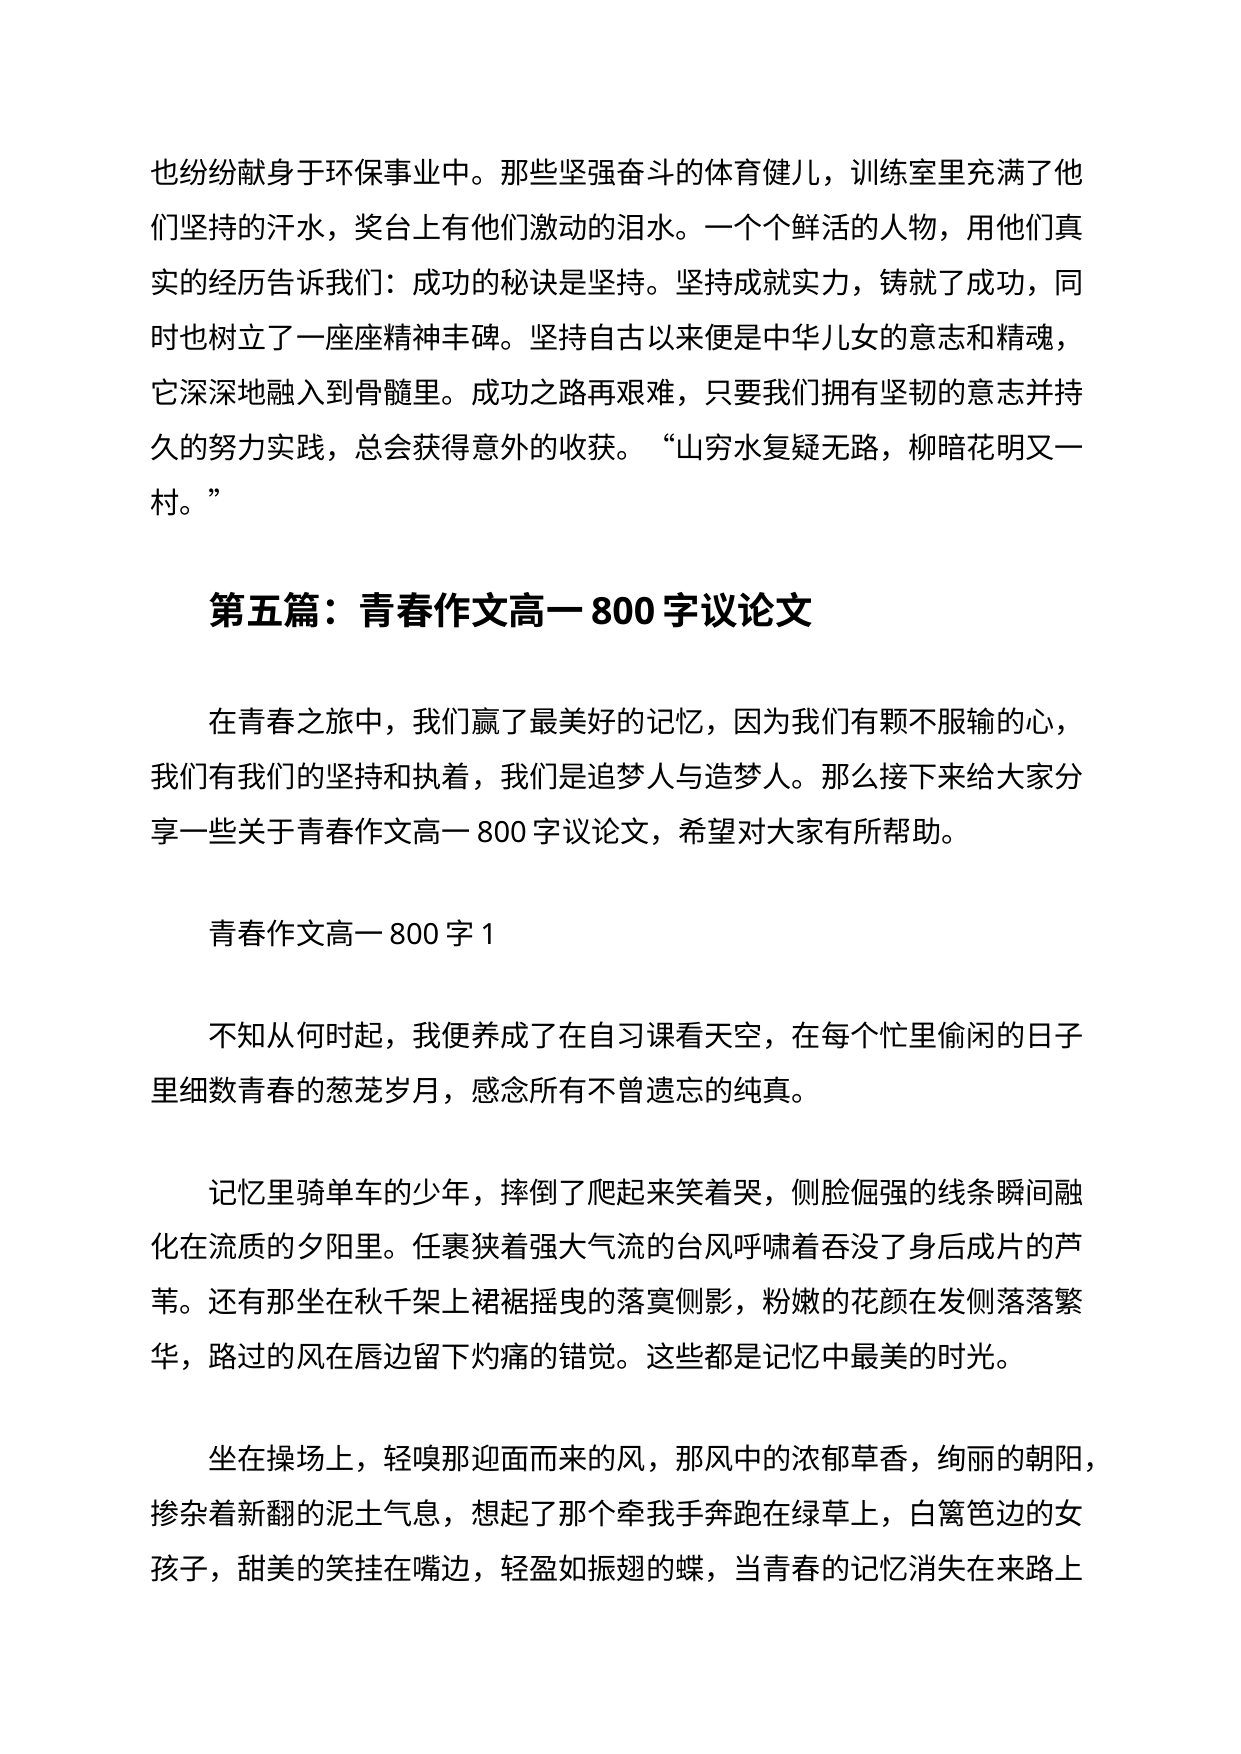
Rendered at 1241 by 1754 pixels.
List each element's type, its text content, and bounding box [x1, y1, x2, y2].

text 记忆里骑单车的少年，摔倒了爬起来笑着哭，侧脸倔强的线条瞬间融化在流质的夕阳里。任裹狭着强大气流的台风呼啸着吞没了身后成片的芦苇。还有那坐在秋千架上裙裾摇曳的落寞侧影，粉嫩的花颜在发侧落落繁华，路过的风在唇边留下灼痛的错觉。这些都是记忆中最美的时光。 [150, 1169, 1090, 1376]
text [150, 150, 1090, 522]
text 在青春之旅中，我们赢了最美好的记忆，因为我们有颗不服输的心，我们有我们的坚持和执着，我们是追梦人与造梦人。那么接下来给大家分享一些关于青春作文高一800字议论文，希望对大家有所帮助。 [150, 699, 1090, 851]
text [150, 1436, 1090, 1588]
text 不知从何时起，我便养成了在自习课看天空，在每个忙里偷闲的日子里细数青春的葱茏岁月，感念所有不曾遗忘的纯真。 [150, 1012, 1090, 1110]
text 青春作文高一800字1 [150, 911, 1090, 953]
text 第五篇：青春作文高一800字议论文 [150, 581, 1090, 636]
